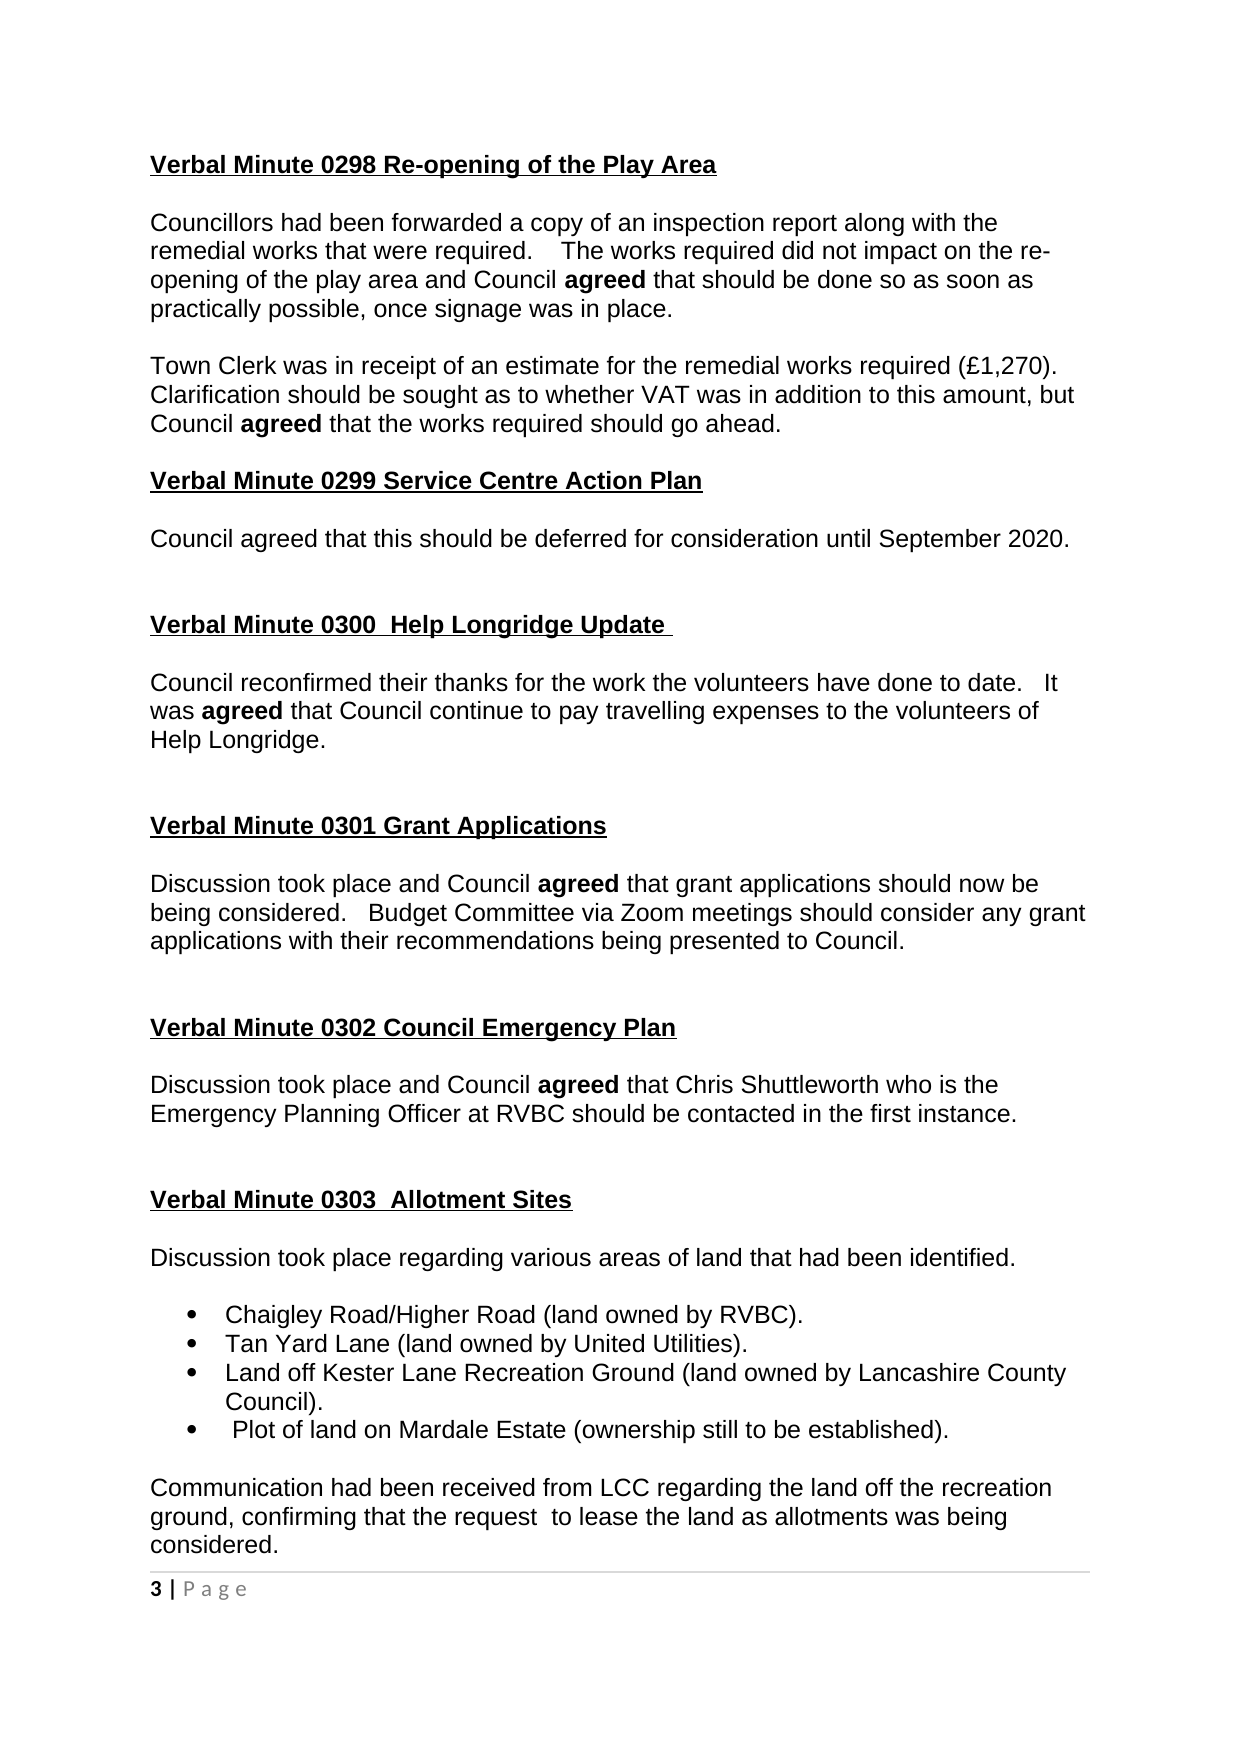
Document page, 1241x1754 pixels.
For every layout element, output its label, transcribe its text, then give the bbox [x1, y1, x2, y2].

text Discussion took place and Council agreed that grant applications should now be being considered. Budget Committee via Zoom meetings should consider any grant applications with their recommendations being presented to Council. [150, 869, 1089, 955]
list Land off Kester Lane Recreation Ground (land owned by Lancashire County Council). [187, 1358, 1089, 1415]
text Council agreed that this should be deferred for consideration until September 2020. [150, 524, 1089, 552]
text Discussion took place regarding various areas of land that had been identified. [150, 1242, 1089, 1271]
text Council reconfirmed their thanks for the work the volunteers have done to date. It was agreed that Council continue to pay travelling expenses to the volunteers of Help Longridge. [150, 667, 1089, 754]
text Verbal Minute 0299 Service Centre Action Plan [150, 466, 1089, 495]
text Town Clerk was in receipt of an estimate for the remedial works required (£1,270). Clarification should be sought as to whether VAT was in addition to this amount, but Council agreed that the works required should go ahead. [150, 351, 1089, 437]
text Verbal Minute 0298 Re-opening of the Play Area [150, 150, 1089, 179]
list Plot of land on Mardale Estate (ownership still to be established). [187, 1415, 1089, 1444]
list Chaigley Road/Higher Road (land owned by RVBC). [187, 1300, 1089, 1329]
text Councillors had been forwarded a copy of an inspection report along with the remedial works that were required. The works required did not impact on the re-opening of the play area and Council agreed that should be done so as soon as practically possible, once signage was in place. [150, 207, 1089, 322]
text Verbal Minute 0302 Council Emergency Plan [150, 1012, 1089, 1041]
text Discussion took place and Council agreed that Chris Shuttleworth who is the Emergency Planning Officer at RVBC should be contacted in the first instance. [150, 1070, 1089, 1127]
list Tan Yard Lane (land owned by United Utilities). [187, 1329, 1089, 1358]
text Verbal Minute 0303 Allotment Sites [150, 1185, 1089, 1214]
text Verbal Minute 0300 Help Longridge Update [150, 610, 1089, 639]
text Communication had been received from LCC regarding the land off the recreation ground, confirming that the request to lease the land as allotments was being considered. [150, 1473, 1089, 1559]
text Verbal Minute 0301 Grant Applications [150, 811, 1089, 840]
